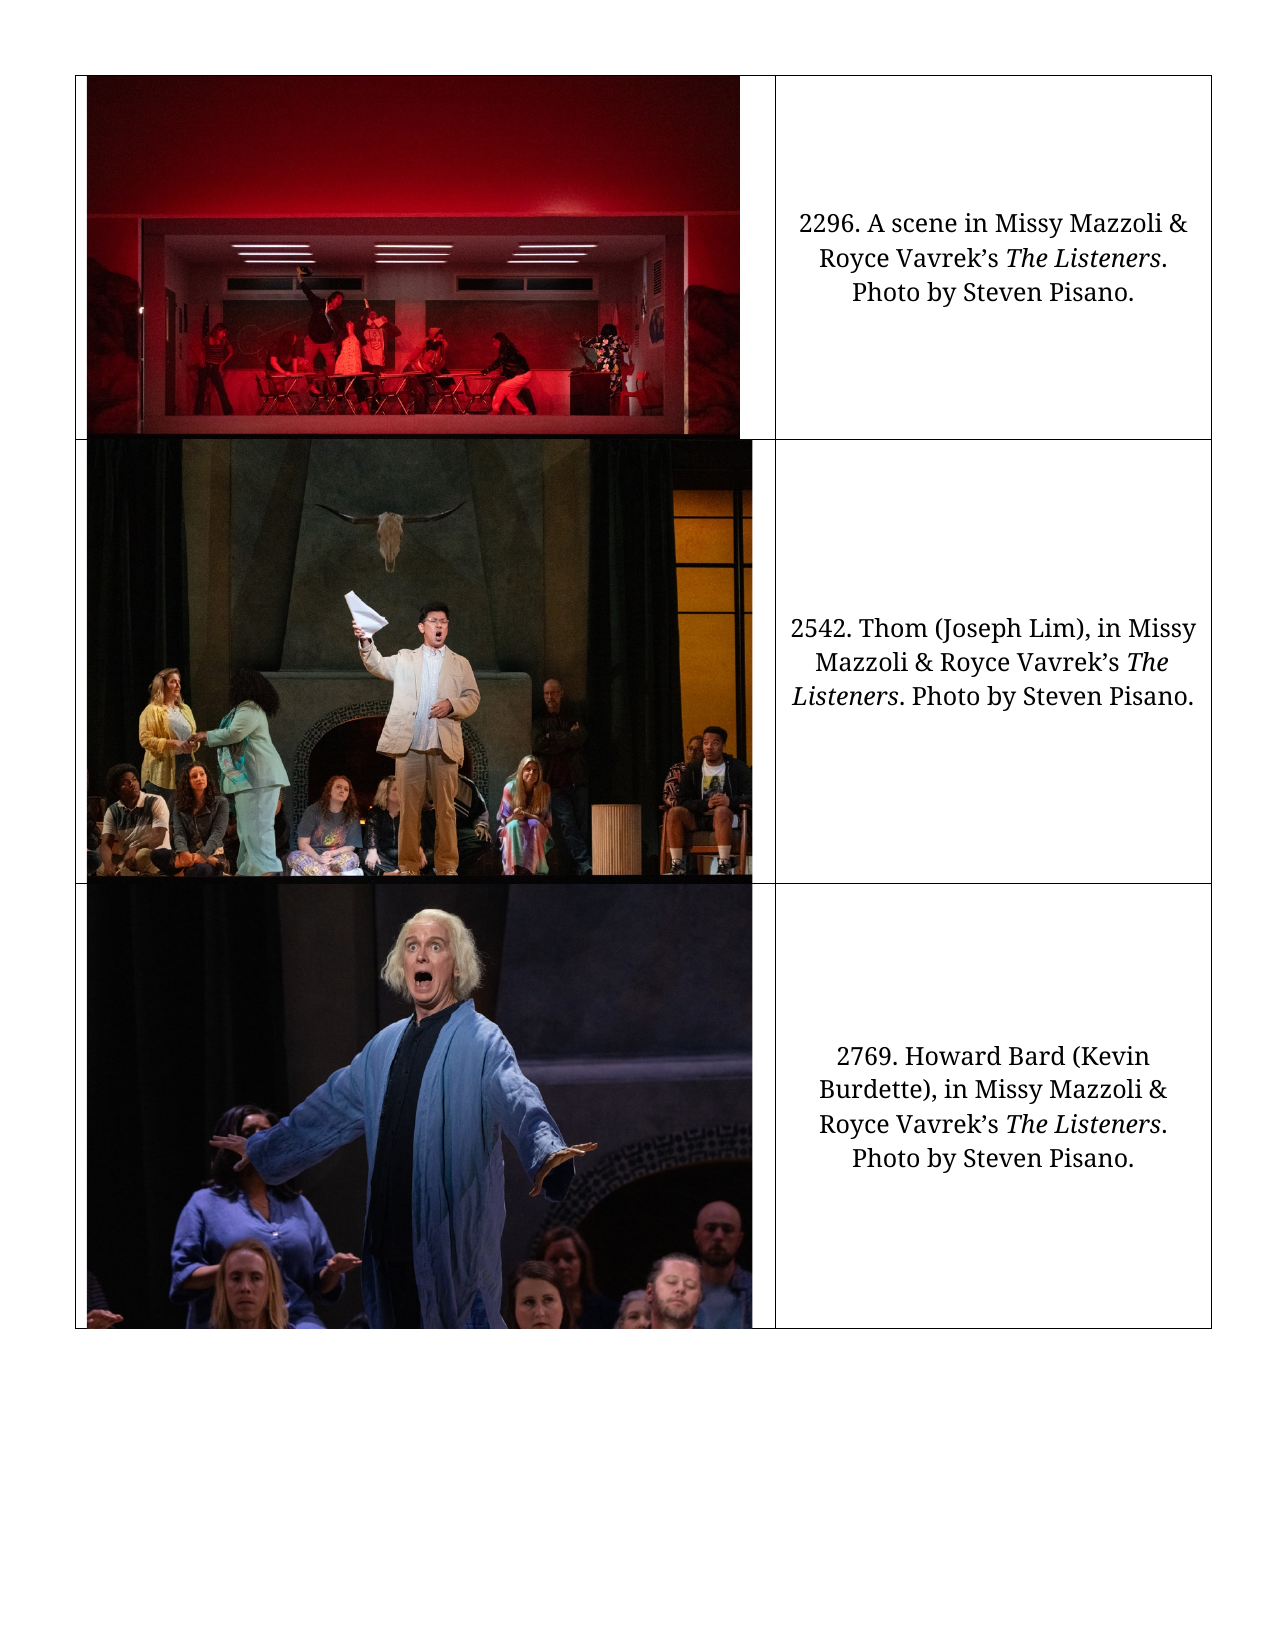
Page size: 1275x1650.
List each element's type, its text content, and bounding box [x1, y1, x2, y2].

table_cell [753, 884, 775, 1328]
table_cell [740, 76, 775, 438]
picture [86, 76, 753, 1329]
table_cell [76, 884, 86, 1328]
table_cell [76, 440, 86, 883]
table_cell [753, 440, 775, 883]
table_cell 2296. A scene in Missy Mazzoli & Royce Vavrek’s The Listeners. Photo by Steven Pisano. [776, 76, 1211, 438]
table_cell [76, 76, 86, 438]
table_cell 2769. Howard Bard (Kevin Burdette), in Missy Mazzoli & Royce Vavrek’s The Listeners. Photo by Steven Pisano. [776, 884, 1211, 1328]
table_cell 2542. Thom (Joseph Lim), in Missy Mazzoli & Royce Vavrek’s The Listeners. Photo by Steven Pisano. [776, 440, 1211, 883]
